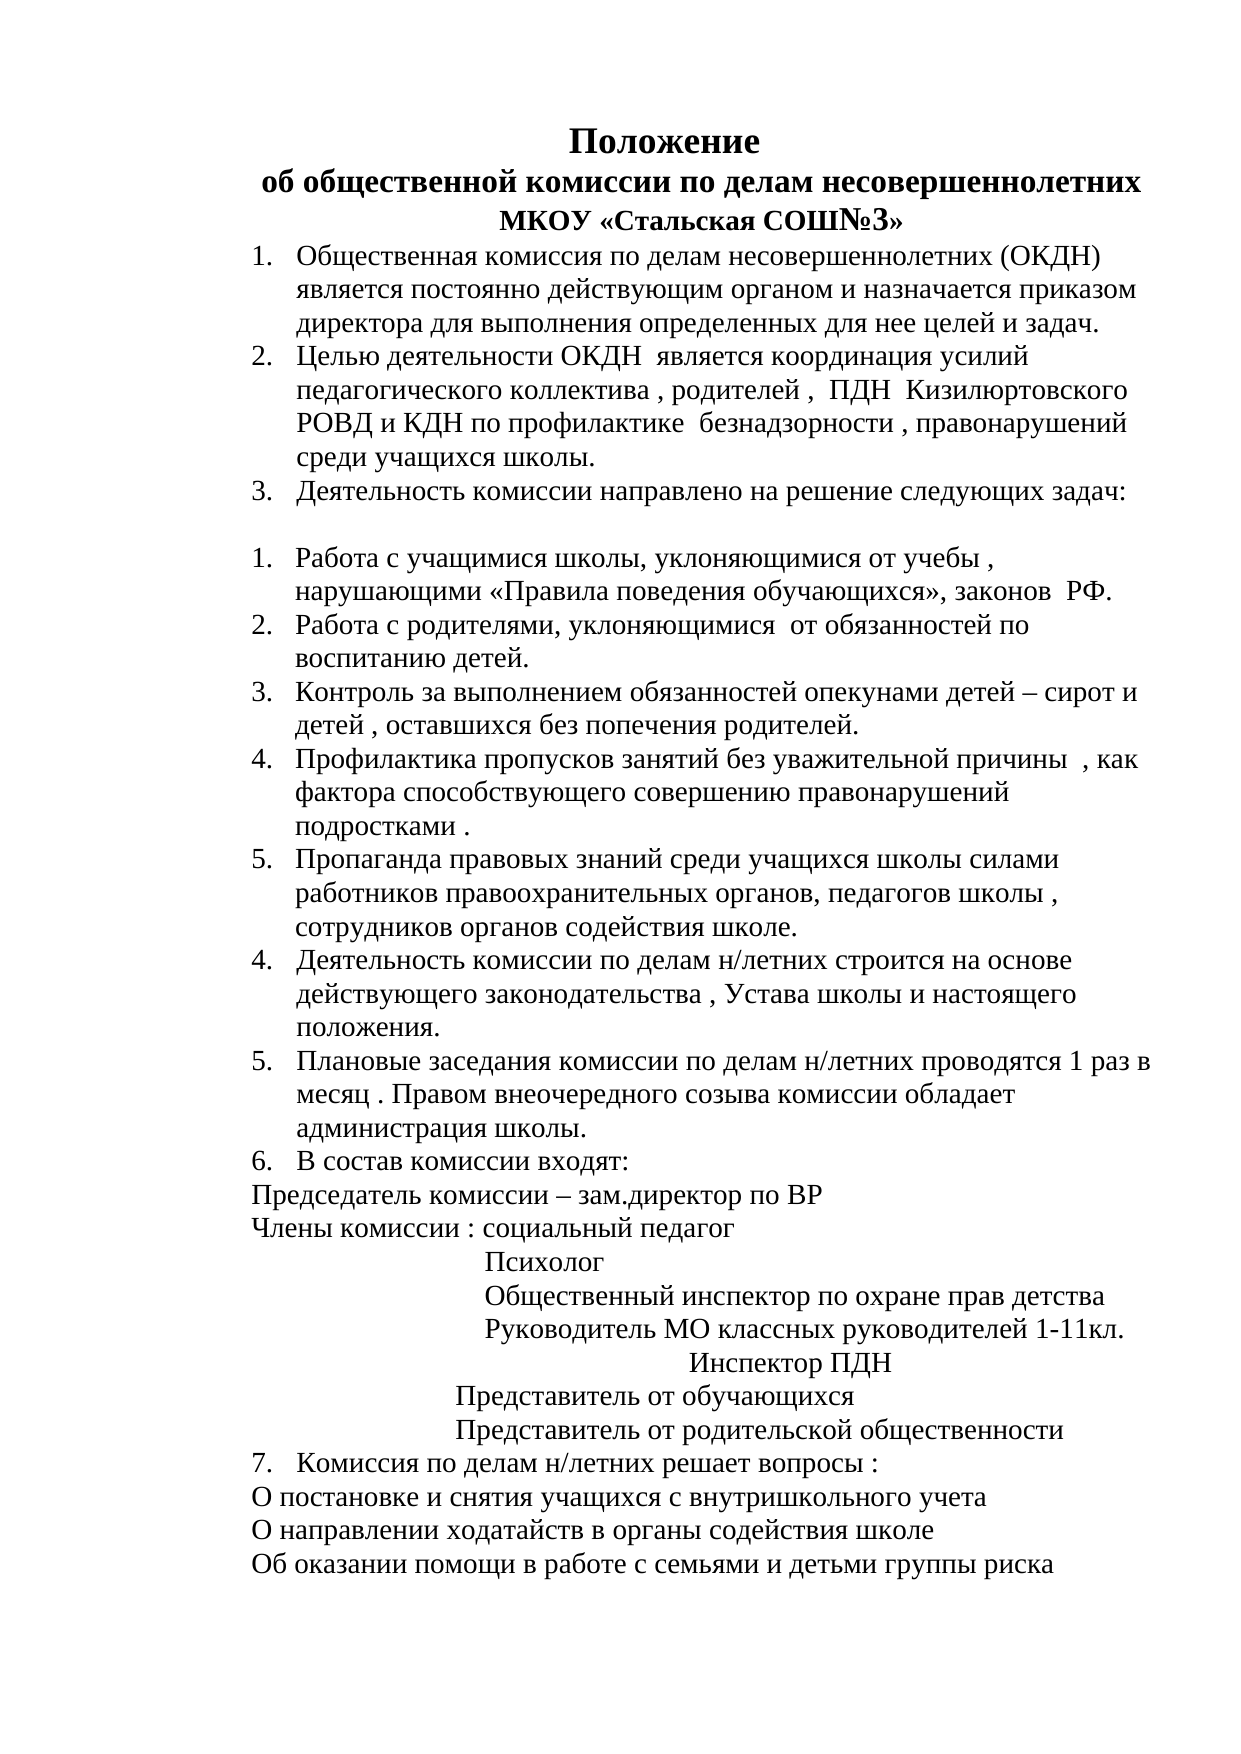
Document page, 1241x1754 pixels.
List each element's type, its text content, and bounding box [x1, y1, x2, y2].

text Руководитель МО классных руководителей 1-11кл. [251, 1311, 1152, 1345]
text Представитель от родительской общественности [251, 1412, 1152, 1445]
list Деятельность комиссии направлено на решение следующих задач: [251, 473, 1152, 506]
text Председатель комиссии – зам.директор по ВР [251, 1177, 1152, 1211]
text Инспектор ПДН [251, 1345, 1152, 1378]
list В состав комиссии входят: [251, 1143, 1152, 1177]
text Положение [177, 118, 1152, 161]
list Работа с учащимися школы, уклоняющимися от учебы , нарушающими «Правила поведения обучающихся», законов РФ. [251, 540, 1152, 607]
text Об оказании помощи в работе с семьями и детьми группы риска [251, 1546, 1152, 1579]
text Представитель от обучающихся [251, 1378, 1152, 1412]
list Работа с родителями, уклоняющимися от обязанностей по воспитанию детей. [251, 607, 1152, 674]
list Комиссия по делам н/летних решает вопросы : [251, 1445, 1152, 1479]
text Члены комиссии : социальный педагог [251, 1211, 1152, 1244]
text Общественный инспектор по охране прав детства [251, 1278, 1152, 1311]
text Психолог [251, 1244, 1152, 1278]
list Профилактика пропусков занятий без уважительной причины , как фактора способствующего совершению правонарушений подростками . [251, 741, 1152, 842]
text О направлении ходатайств в органы содействия школе [251, 1512, 1152, 1546]
text О постановке и снятия учащихся с внутришкольного учета [251, 1479, 1152, 1512]
text МКОУ «Стальская СОШ№3» [251, 199, 1152, 238]
text об общественной комиссии по делам несовершеннолетних [251, 161, 1152, 199]
list Деятельность комиссии по делам н/летних строится на основе действующего законодательства , Устава школы и настоящего положения. [251, 942, 1152, 1043]
list Целью деятельности ОКДН является координация усилий педагогического коллектива , родителей , ПДН Кизилюртовского РОВД и КДН по профилактике безнадзорности , правонарушений среди учащихся школы. [251, 338, 1152, 473]
list Пропаганда правовых знаний среди учащихся школы силами работников правоохранительных органов, педагогов школы , сотрудников органов содействия школе. [251, 842, 1152, 942]
list Контроль за выполнением обязанностей опекунами детей – сирот и детей , оставшихся без попечения родителей. [251, 674, 1152, 741]
list Плановые заседания комиссии по делам н/летних проводятся 1 раз в месяц . Правом внеочередного созыва комиссии обладает администрация школы. [251, 1043, 1152, 1143]
list Общественная комиссия по делам несовершеннолетних (ОКДН) является постоянно действующим органом и назначается приказом директора для выполнения определенных для нее целей и задач. [251, 238, 1152, 338]
